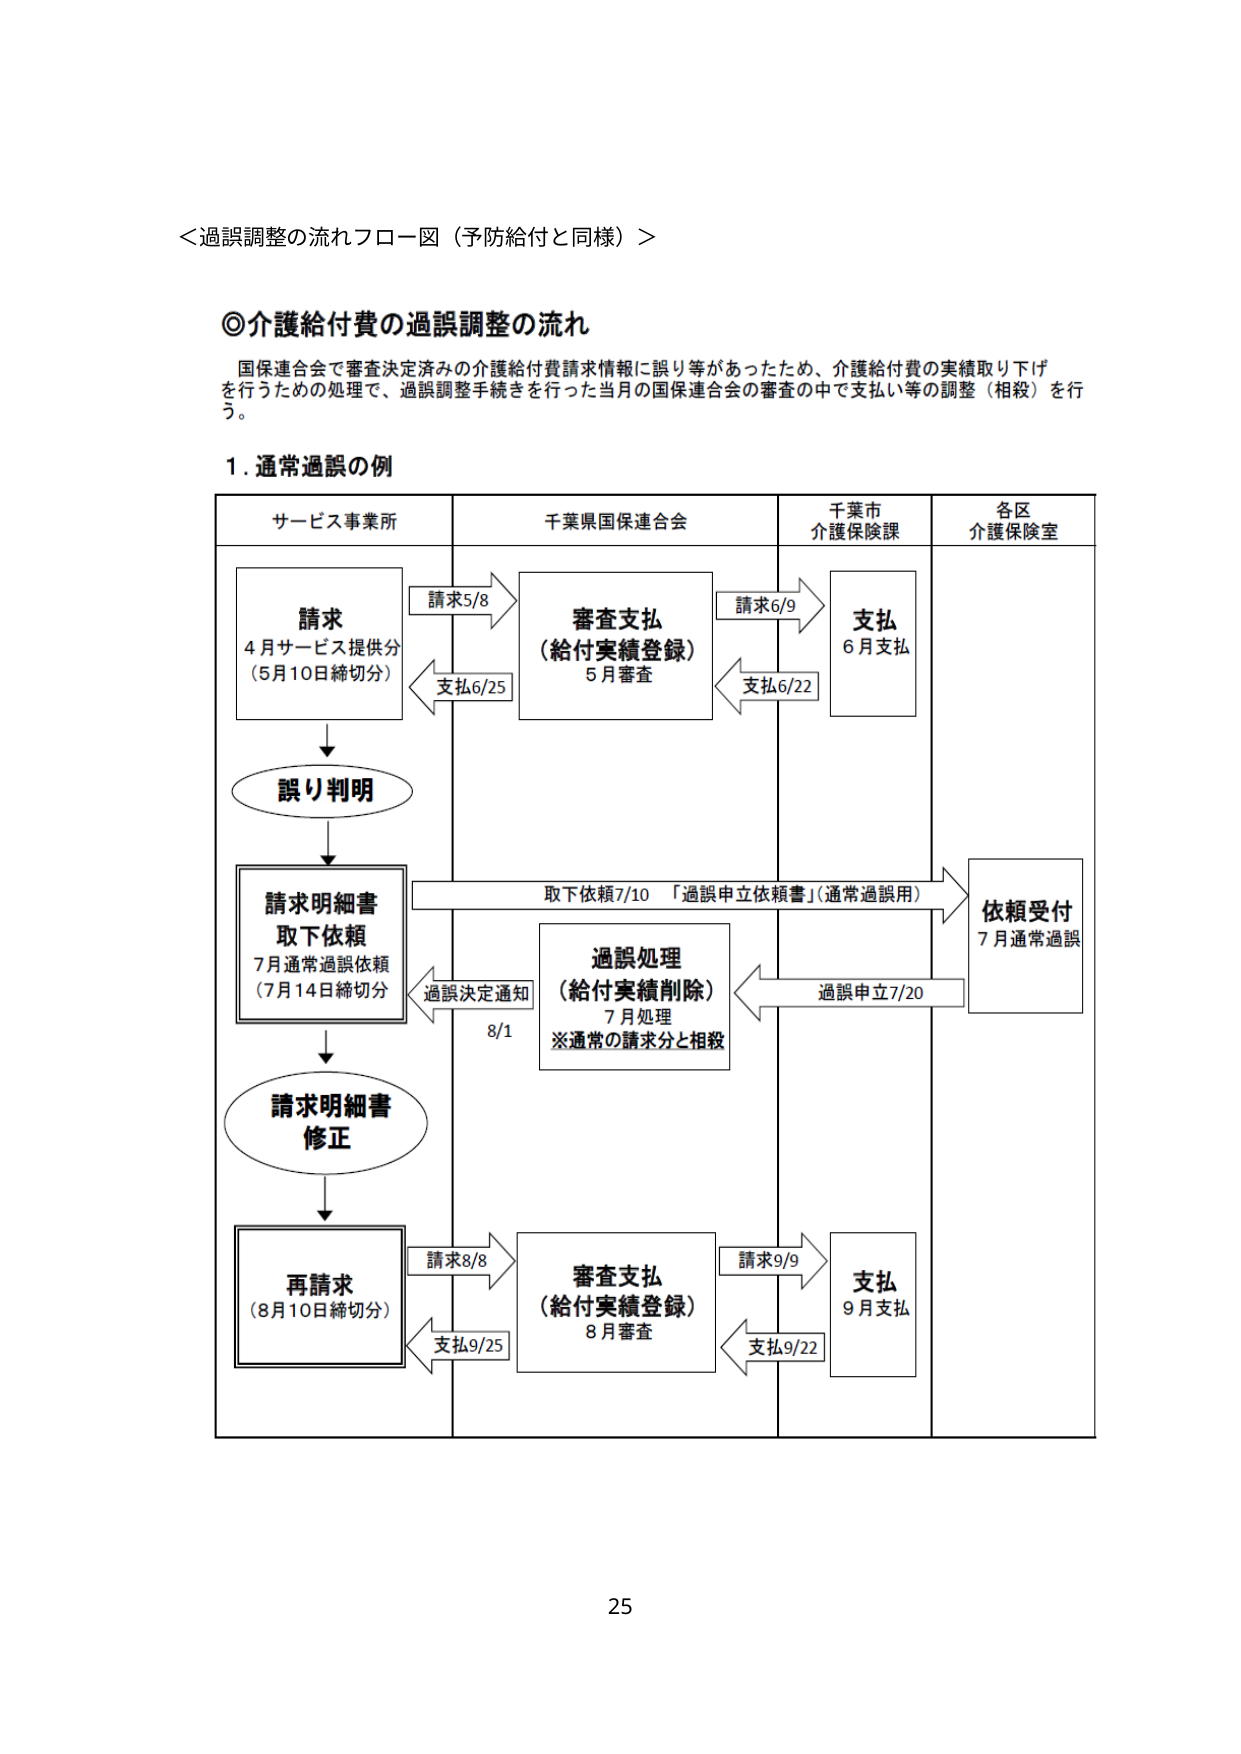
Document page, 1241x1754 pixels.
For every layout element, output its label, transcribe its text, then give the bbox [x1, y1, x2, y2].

text ＜過誤調整の流れフロー図（予防給付と同様）＞ [177, 217, 1063, 256]
